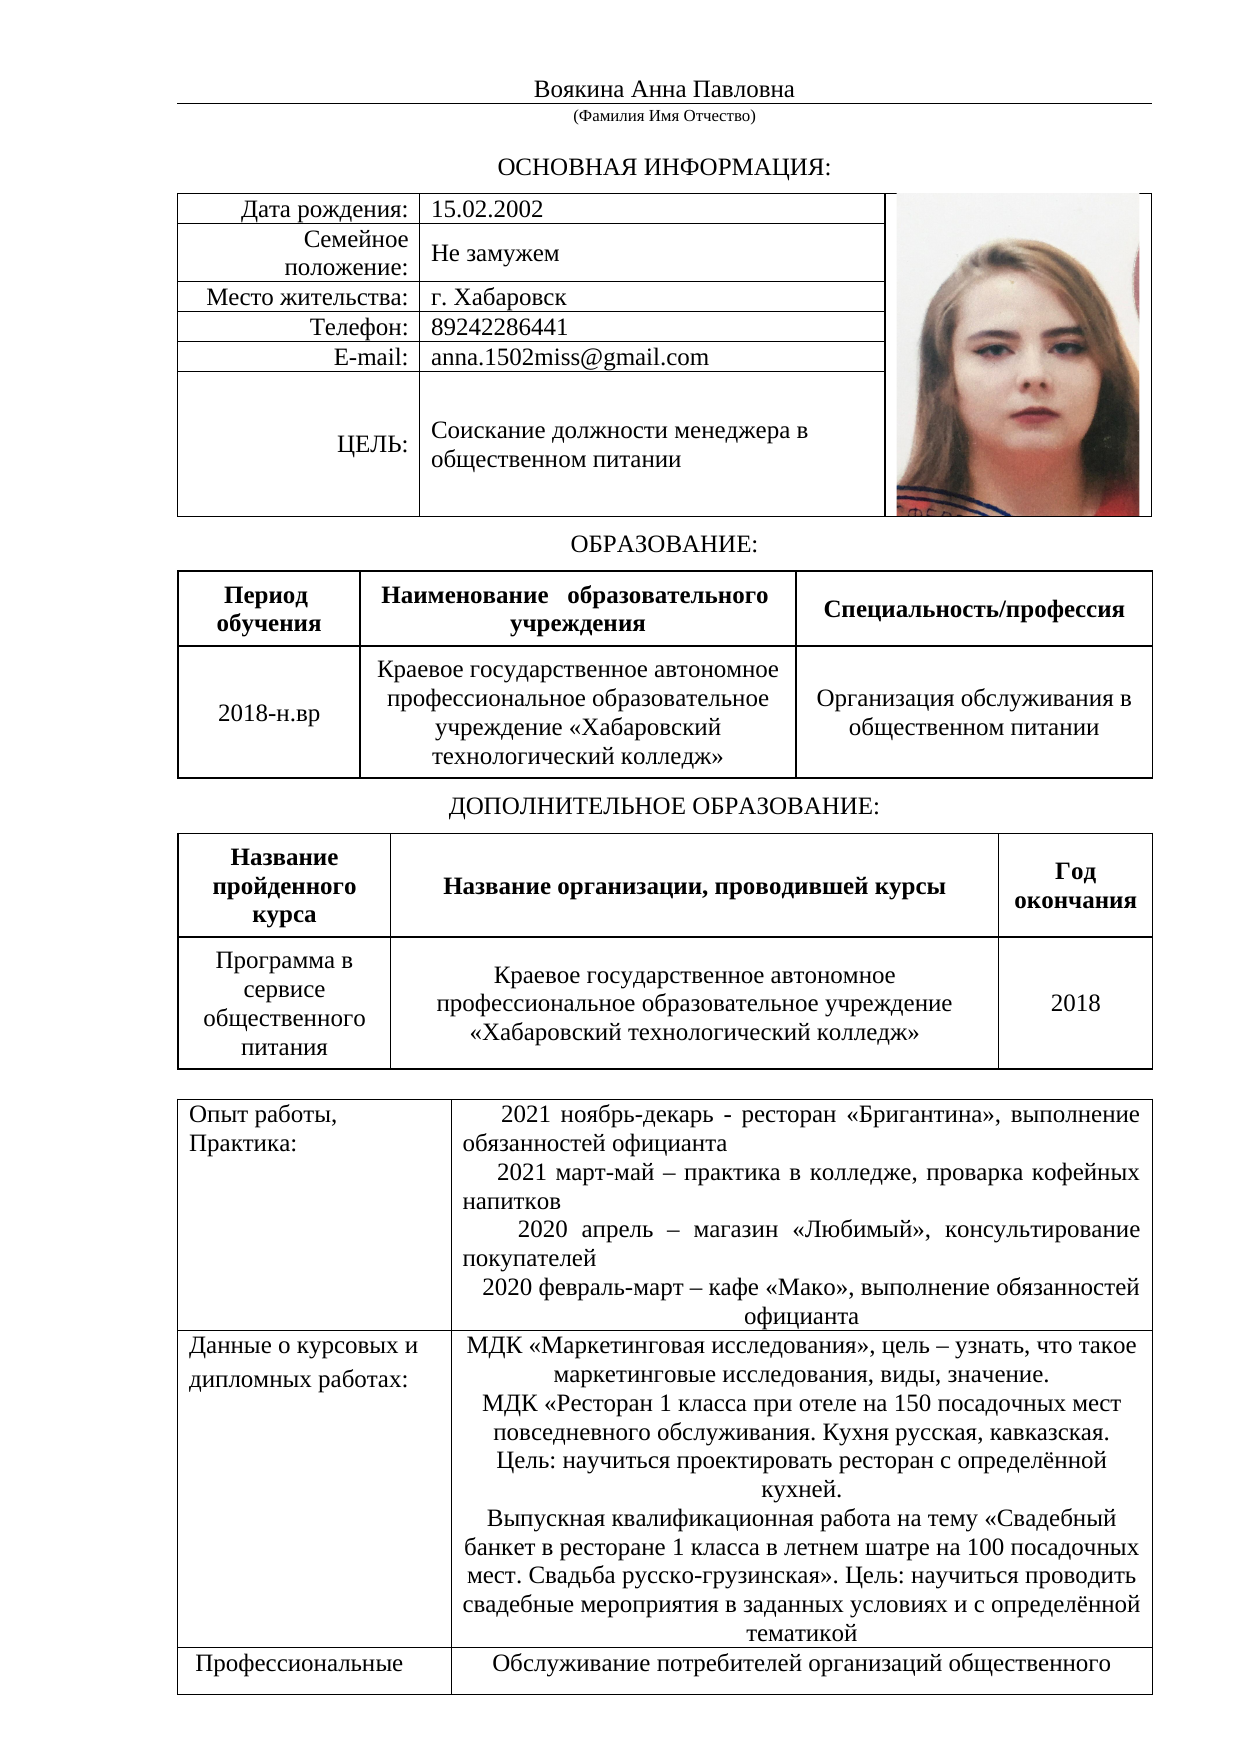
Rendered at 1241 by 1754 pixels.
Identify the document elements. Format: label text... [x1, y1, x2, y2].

table_header [886, 194, 896, 516]
table_cell 89242286441 [420, 312, 884, 341]
table_cell Программа в сервисе общественного питания [179, 938, 390, 1068]
table_cell МДК «Маркетинговая исследования», цель – узнать, что такое маркетинговые исследования, виды, значение. МДК «Ресторан 1 класса при отеле на 150 посадочных мест повседневного обслуживания. Кухня русская, кавказская. Цель: научиться проектировать ресторан с определённой кухней. Выпускная квалификационная работа на тему «Свадебный банкет в ресторане 1 класса в летнем шатре на 100 посадочных мест. Свадьба русско-грузинская». Цель: научиться проводить свадебные мероприятия в заданных условиях и с определённой тематикой [452, 1331, 1152, 1647]
table_header Название пройденного курса [179, 834, 390, 936]
table_cell Не замужем [420, 224, 884, 281]
table_cell Телефон: [178, 312, 419, 341]
table_cell Соискание должности менеджера в общественном питании [420, 372, 884, 516]
text ОСНОВНАЯ ИНФОРМАЦИЯ: [177, 152, 1152, 180]
table_cell 2018 [999, 938, 1152, 1068]
table_header Наименование образовательного учреждения [361, 572, 795, 645]
table_header Название организации, проводившей курсы [391, 834, 998, 936]
table_header Дата рождения: [178, 194, 419, 223]
table_cell anna.1502miss@gmail.com [420, 342, 884, 371]
table_cell Данные о курсовых и дипломных работах: [178, 1331, 451, 1647]
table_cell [178, 1648, 451, 1694]
table_cell E-mail: [178, 342, 419, 371]
table_header Опыт работы, Практика: [178, 1100, 451, 1329]
table_header [1140, 194, 1151, 516]
text (Фамилия Имя Отчество) [177, 104, 1152, 139]
table_cell ЦЕЛЬ: [178, 372, 419, 516]
table_cell г. Хабаровск [420, 282, 884, 311]
table_header Специальность/профессия [797, 572, 1152, 645]
picture [896, 193, 1140, 516]
table_cell Семейное положение: [178, 224, 419, 281]
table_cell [452, 1648, 1152, 1694]
text ОБРАЗОВАНИЕ: [177, 529, 1152, 558]
table_cell Организация обслуживания в общественном питании [797, 647, 1152, 777]
text ДОПОЛНИТЕЛЬНОЕ ОБРАЗОВАНИЕ: [177, 791, 1152, 820]
table_header 2021 ноябрь-декарь - ресторан «Бригантина», выполнение обязанностей официанта 2021 март-май – практика в колледже, проварка кофейных напитков 2020 апрель – магазин «Любимый», консультирование покупателей 2020 февраль-март – кафе «Мако», выполнение обязанностей официанта [452, 1100, 1152, 1329]
table_cell Краевое государственное автономное профессиональное образовательное учреждение «Хабаровский технологический колледж» [391, 938, 998, 1068]
table_cell Краевое государственное автономное профессиональное образовательное учреждение «Хабаровский технологический колледж» [361, 647, 795, 777]
table_header 15.02.2002 [420, 194, 884, 223]
table_header Период обучения [179, 572, 359, 645]
table_cell Место жительства: [178, 282, 419, 311]
table_cell 2018-н.вр [179, 647, 359, 777]
table_header Год окончания [999, 834, 1152, 936]
